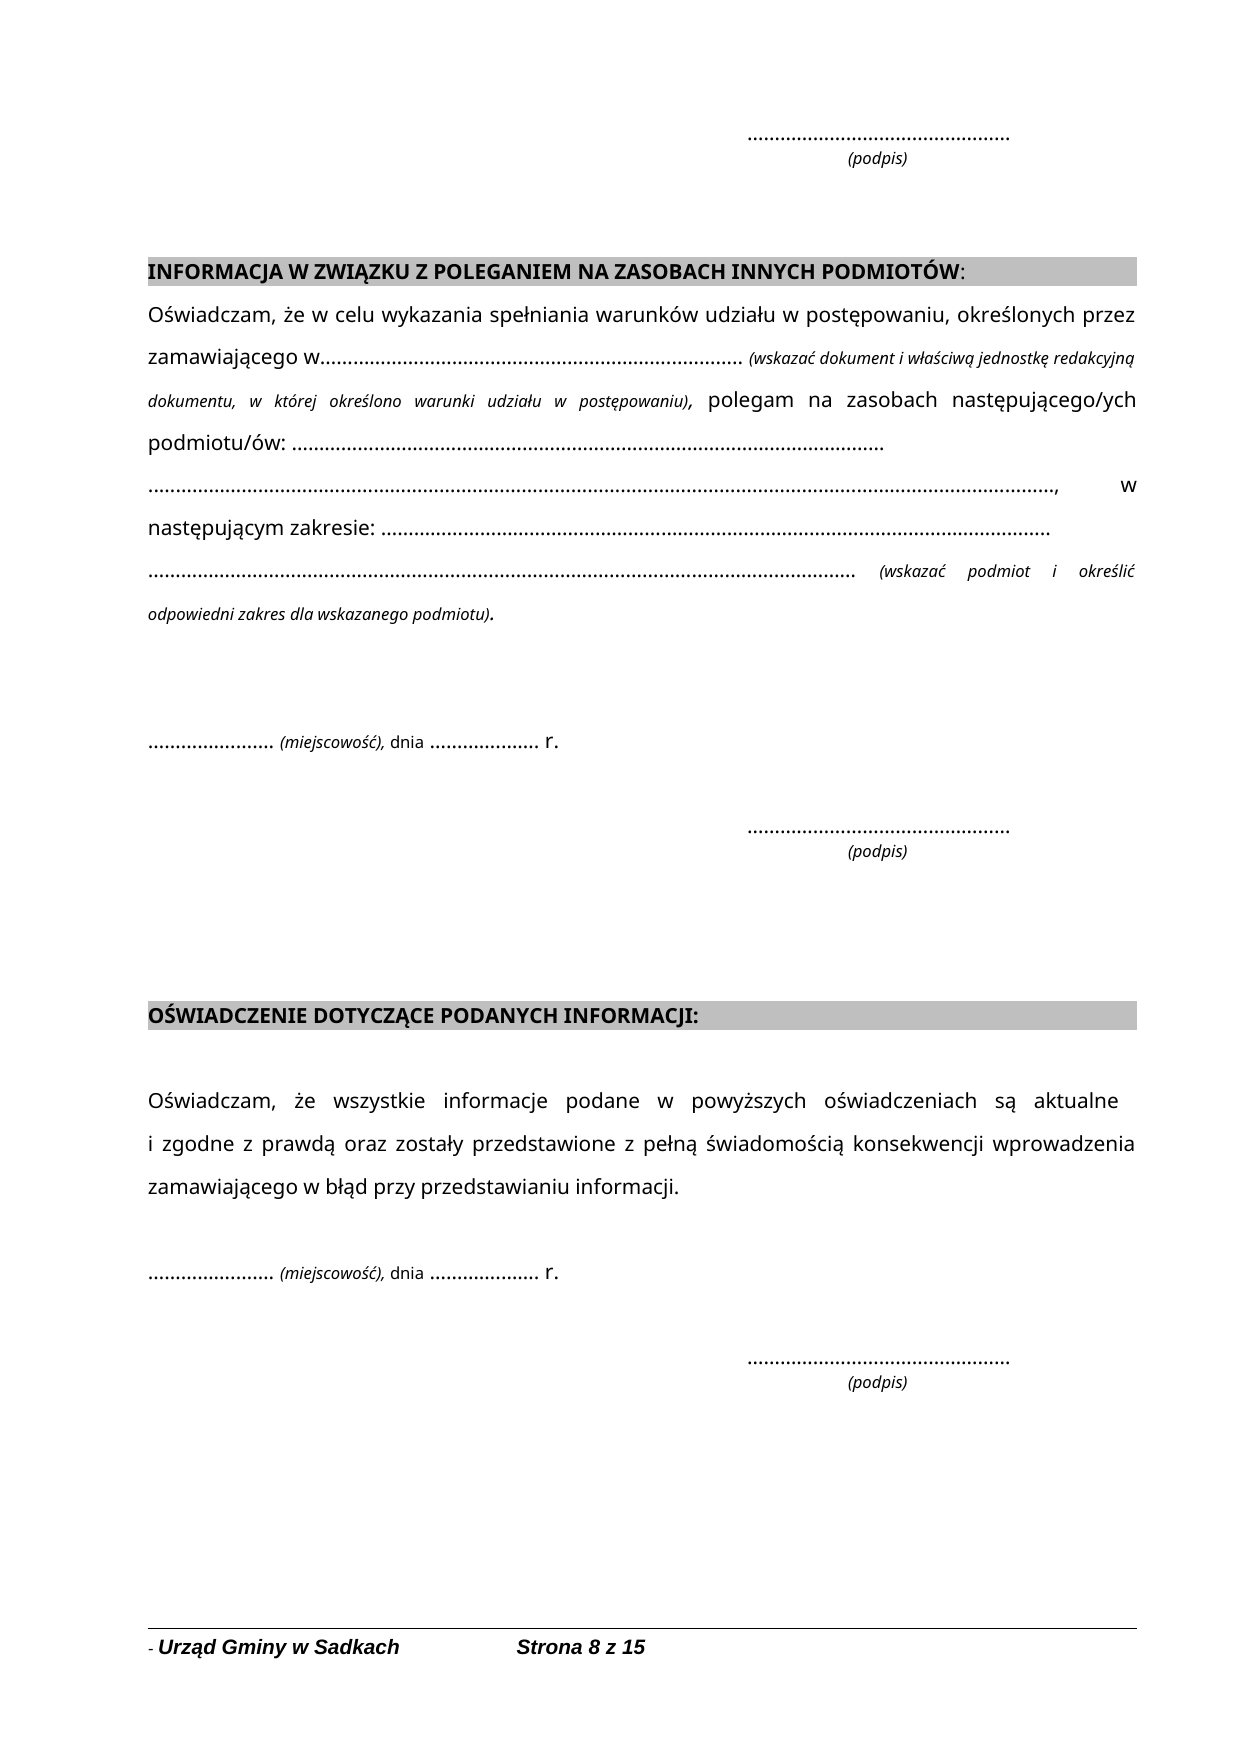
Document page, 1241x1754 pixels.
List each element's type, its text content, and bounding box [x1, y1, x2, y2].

text …………….……. (miejscowość), dnia ………….……. r. [148, 1257, 1137, 1286]
text ..……………………………………………………………………………………………………………….………………………………, w następującym zakresie: ………………………………………………………………………………………………………….. [148, 470, 1137, 541]
text ………………………………………… [620, 118, 1137, 147]
text Oświadczam, że w celu wykazania spełniania warunków udziału w postępowaniu, określonych przez zamawiającego w………………………………………………………...……….. (wskazać dokument i właściwą jednostkę redakcyjną dokumentu, w której określono warunki udziału w postępowaniu), polegam na zasobach następującego/ych podmiotu/ów: ……………………………………………………………………………………………… [148, 300, 1137, 456]
text ………………………………………… [620, 811, 1137, 839]
text Oświadczam, że wszystkie informacje podane w powyższych oświadczeniach są aktualne i zgodne z prawdą oraz zostały przedstawione z pełną świadomością konsekwencji wprowadzenia zamawiającego w błąd przy przedstawianiu informacji. [148, 1087, 1137, 1200]
text (podpis) [620, 839, 1137, 862]
text ………………………………………………………………………………………………………………… (wskazać podmiot i określić odpowiedni zakres dla wskazanego podmiotu). [148, 556, 1137, 627]
text OŚWIADCZENIE DOTYCZĄCE PODANYCH INFORMACJI: [148, 1001, 1137, 1030]
text INFORMACJA W ZWIĄZKU Z POLEGANIEM NA ZASOBACH INNYCH PODMIOTÓW: [148, 257, 1137, 286]
text …………….……. (miejscowość), dnia ………….……. r. [148, 726, 1137, 754]
text (podpis) [620, 147, 1137, 169]
text (podpis) [620, 1371, 1137, 1393]
text ………………………………………… [620, 1342, 1137, 1371]
